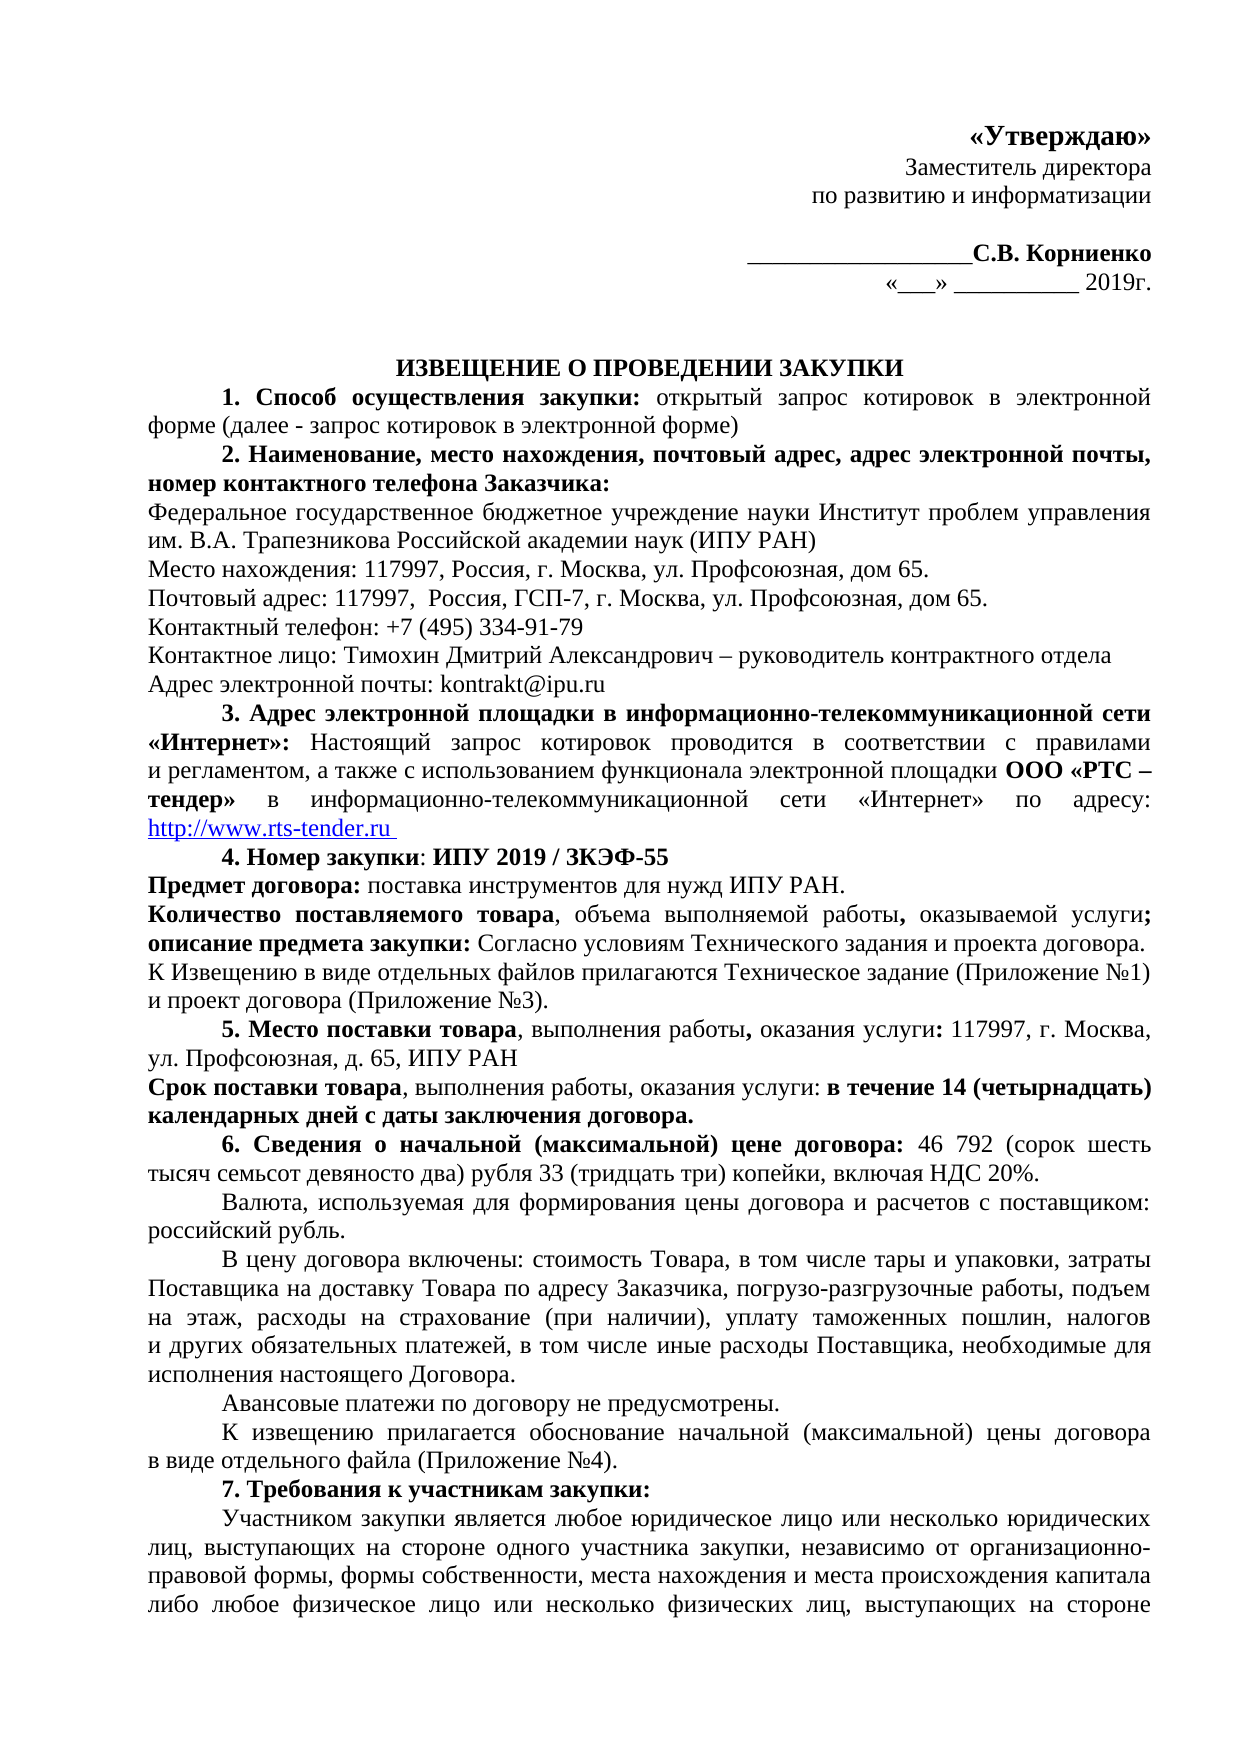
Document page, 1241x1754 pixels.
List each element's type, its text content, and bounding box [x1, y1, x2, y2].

text Место нахождения: 117997, Россия, г. Москва, ул. Профсоюзная, дом 65. [148, 554, 1152, 583]
text Контактное лицо: Тимохин Дмитрий Александрович – руководитель контрактного отдела [148, 641, 1152, 669]
text ИЗВЕЩЕНИЕ О ПРОВЕДЕНИИ ЗАКУПКИ [148, 353, 1152, 382]
text К извещению прилагается обоснование начальной (максимальной) цены договора в виде отдельного файла (Приложение №4). [148, 1417, 1152, 1474]
text 6. Сведения о начальной (максимальной) цене договора: 46 792 (сорок шесть тысяч семьсот девяносто два) рубля 33 (тридцать три) копейки, включая НДС 20%. [148, 1129, 1152, 1187]
text 7. Требования к участникам закупки: [148, 1474, 1152, 1503]
text «Утверждаю» [136, 118, 1152, 152]
text __________________С.В. Корниенко [136, 238, 1152, 267]
text 3. Адрес электронной площадки в информационно-телекоммуникационной сети «Интернет»: Настоящий запрос котировок проводится в соответствии с правилами и регламентом, а также с использованием функционала электронной площадки ООО «РТС –тендер» в информационно-телекоммуникационной сети «Интернет» по адресу: http://www.rts-tender.ru [148, 698, 1152, 842]
text 5. Место поставки товара, выполнения работы, оказания услуги: 117997, г. Москва, ул. Профсоюзная, д. 65, ИПУ РАН [148, 1014, 1152, 1072]
text Адрес электронной почты: kontrakt@ipu.ru [148, 669, 1152, 698]
text «___» __________ 2019г. [136, 267, 1152, 296]
text 4. Номер закупки: ИПУ 2019 / ЗКЭФ-55 [148, 842, 1152, 871]
text 1. Способ осуществления закупки: открытый запрос котировок в электронной форме (далее - запрос котировок в электронной форме) [148, 382, 1152, 439]
text Заместитель директора [136, 152, 1152, 181]
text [148, 1503, 1152, 1618]
text Валюта, используемая для формирования цены договора и расчетов с поставщиком: российский рубль. [148, 1187, 1152, 1244]
text 2. Наименование, место нахождения, почтовый адрес, адрес электронной почты, номер контактного телефона Заказчика: [148, 439, 1152, 497]
text Контактный телефон: +7 (495) 334-91-79 [148, 612, 1152, 641]
text В цену договора включены: стоимость Товара, в том числе тары и упаковки, затраты Поставщика на доставку Товара по адресу Заказчика, погрузо-разгрузочные работы, подъем на этаж, расходы на страхование (при наличии), уплату таможенных пошлин, налогов и других обязательных платежей, в том числе иные расходы Поставщика, необходимые для исполнения настоящего Договора. [148, 1244, 1152, 1388]
text Почтовый адрес: 117997, Россия, ГСП-7, г. Москва, ул. Профсоюзная, дом 65. [148, 583, 1152, 612]
text Федеральное государственное бюджетное учреждение науки Институт проблем управления им. В.А. Трапезникова Российской академии наук (ИПУ РАН) [148, 497, 1152, 554]
text по развитию и информатизации [136, 181, 1152, 209]
text Срок поставки товара, выполнения работы, оказания услуги: в течение 14 (четырнадцать) календарных дней с даты заключения договора. [148, 1072, 1152, 1129]
text К Извещению в виде отдельных файлов прилагаются Техническое задание (Приложение №1) и проект договора (Приложение №3). [148, 957, 1152, 1014]
text Авансовые платежи по договору не предусмотрены. [148, 1388, 1152, 1417]
text Количество поставляемого товара, объема выполняемой работы, оказываемой услуги; описание предмета закупки: Согласно условиям Технического задания и проекта договора. [148, 899, 1152, 957]
text Предмет договора: поставка инструментов для нужд ИПУ РАН. [148, 871, 1152, 899]
